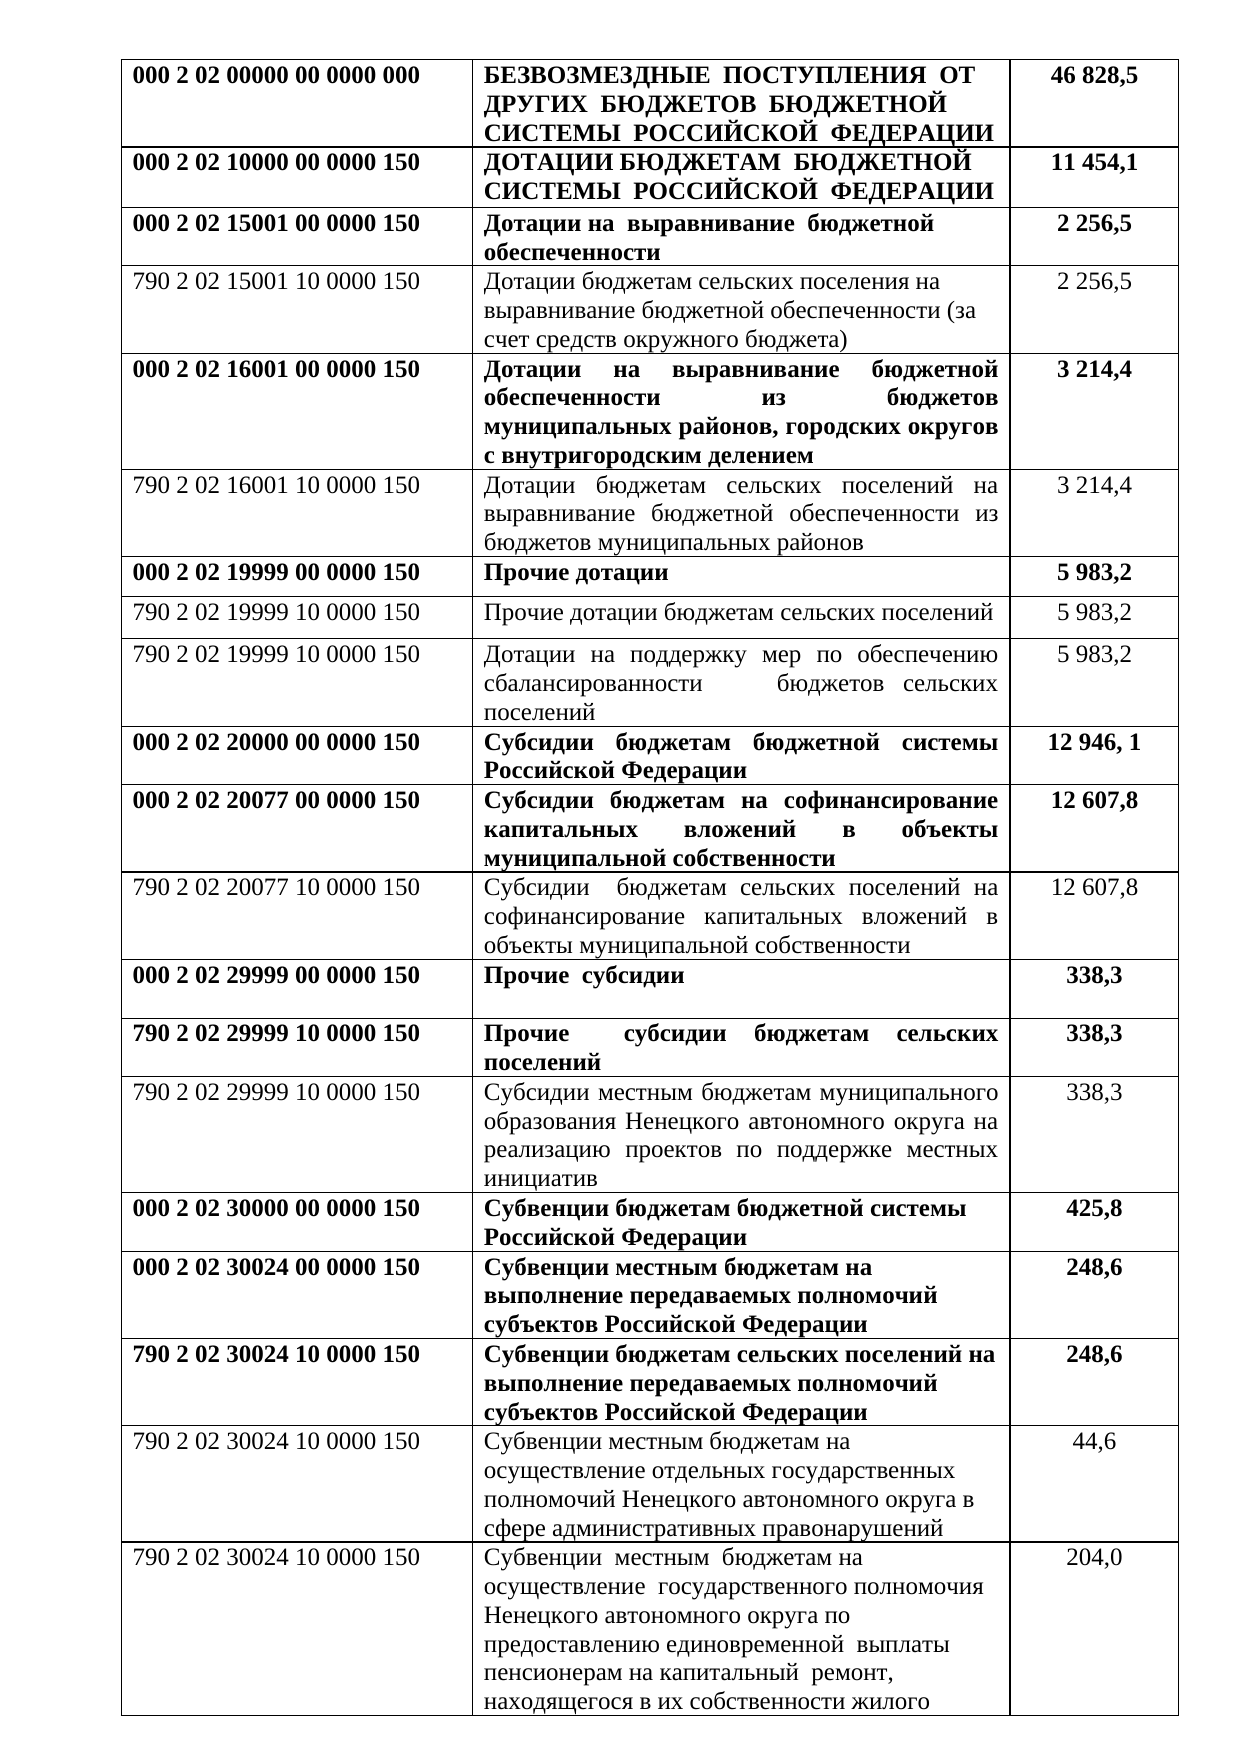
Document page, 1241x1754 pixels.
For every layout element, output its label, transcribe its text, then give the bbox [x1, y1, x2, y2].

table_cell 12 946, 1 [1011, 727, 1178, 784]
table_cell 2 256,5 [1011, 266, 1178, 353]
table_cell 5 983,2 [1011, 557, 1178, 596]
table_cell 000 2 02 30024 00 0000 150 [122, 1252, 472, 1338]
table_cell 000 2 02 15001 00 0000 150 [122, 208, 472, 265]
table_cell 000 2 02 20000 00 0000 150 [122, 727, 472, 784]
table_cell Субвенции местным бюджетам на выполнение передаваемых полномочий субъектов Российской Федерации [473, 1252, 1009, 1338]
table_cell 338,3 [1011, 1077, 1178, 1192]
table_cell Дотации на поддержку мер по обеспечению сбалансированности бюджетов сельских поселений [473, 639, 1009, 726]
table_cell 000 2 02 10000 00 0000 150 [122, 148, 472, 207]
table_cell 3 214,4 [1011, 470, 1178, 556]
table_cell 425,8 [1011, 1193, 1178, 1251]
table_cell Дотации на выравнивание бюджетной обеспеченности из бюджетов муниципальных районов, городских округов с внутригородским делением [473, 354, 1009, 469]
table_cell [473, 1543, 1009, 1715]
table_cell 204,0 [1011, 1543, 1178, 1715]
table_cell 790 2 02 29999 10 0000 150 [122, 1077, 472, 1192]
table_cell Прочие субсидии бюджетам сельских поселений [473, 1019, 1009, 1076]
table_cell 12 607,8 [1011, 785, 1178, 871]
table_cell 2 256,5 [1011, 208, 1178, 265]
table_cell Субвенции бюджетам сельских поселений на выполнение передаваемых полномочий субъектов Российской Федерации [473, 1339, 1009, 1425]
table_cell Дотации бюджетам сельских поселения на выравнивание бюджетной обеспеченности (за счет средств окружного бюджета) [473, 266, 1009, 353]
table_cell 790 2 02 30024 10 0000 150 [122, 1339, 472, 1425]
table_cell 12 607,8 [1011, 873, 1178, 959]
table_cell Субсидии бюджетам на софинансирование капитальных вложений в объекты муниципальной собственности [473, 785, 1009, 871]
table_cell 248,6 [1011, 1252, 1178, 1338]
table_cell Дотации на выравнивание бюджетной обеспеченности [473, 208, 1009, 265]
table_cell 790 2 02 19999 10 0000 150 [122, 639, 472, 726]
table_cell 44,6 [1011, 1426, 1178, 1541]
table_cell Субвенции бюджетам бюджетной системы Российской Федерации [473, 1193, 1009, 1251]
table_cell 000 2 02 19999 00 0000 150 [122, 557, 472, 596]
table_cell 000 2 02 16001 00 0000 150 [122, 354, 472, 469]
table_cell 338,3 [1011, 960, 1178, 1017]
table_cell 790 2 02 16001 10 0000 150 [122, 470, 472, 556]
table_cell 000 2 02 00000 00 0000 000 [122, 60, 472, 146]
table_cell Субвенции местным бюджетам на осуществление отдельных государственных полномочий Ненецкого автономного округа в сфере административных правонарушений [473, 1426, 1009, 1541]
table_cell 338,3 [1011, 1019, 1178, 1076]
table_cell 000 2 02 29999 00 0000 150 [122, 960, 472, 1017]
table_cell Субсидии местным бюджетам муниципального образования Ненецкого автономного округа на реализацию проектов по поддержке местных инициатив [473, 1077, 1009, 1192]
table_cell 248,6 [1011, 1339, 1178, 1425]
table_cell Прочие дотации бюджетам сельских поселений [473, 597, 1009, 638]
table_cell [122, 1543, 472, 1715]
table_cell 5 983,2 [1011, 597, 1178, 638]
table_cell Прочие дотации [473, 557, 1009, 596]
table_cell БЕЗВОЗМЕЗДНЫЕ ПОСТУПЛЕНИЯ ОТ ДРУГИХ БЮДЖЕТОВ БЮДЖЕТНОЙ СИСТЕМЫ РОССИЙСКОЙ ФЕДЕРАЦИИ [473, 60, 1009, 146]
table_cell 790 2 02 30024 10 0000 150 [122, 1426, 472, 1541]
table_cell 790 2 02 19999 10 0000 150 [122, 597, 472, 638]
table_cell 46 828,5 [1011, 60, 1178, 146]
table_cell Прочие субсидии [473, 960, 1009, 1017]
table_cell 11 454,1 [1011, 148, 1178, 207]
table_cell Субсидии бюджетам сельских поселений на софинансирование капитальных вложений в объекты муниципальной собственности [473, 873, 1009, 959]
table_cell Дотации бюджетам сельских поселений на выравнивание бюджетной обеспеченности из бюджетов муниципальных районов [473, 470, 1009, 556]
table_cell 5 983,2 [1011, 639, 1178, 726]
table_cell 790 2 02 15001 10 0000 150 [122, 266, 472, 353]
table_cell 3 214,4 [1011, 354, 1178, 469]
table_cell 790 2 02 20077 10 0000 150 [122, 873, 472, 959]
table_cell 790 2 02 29999 10 0000 150 [122, 1019, 472, 1076]
table_cell ДОТАЦИИ БЮДЖЕТАМ БЮДЖЕТНОЙ СИСТЕМЫ РОССИЙСКОЙ ФЕДЕРАЦИИ [473, 148, 1009, 207]
table_cell 000 2 02 20077 00 0000 150 [122, 785, 472, 871]
table_cell Субсидии бюджетам бюджетной системы Российской Федерации [473, 727, 1009, 784]
table_cell 000 2 02 30000 00 0000 150 [122, 1193, 472, 1251]
